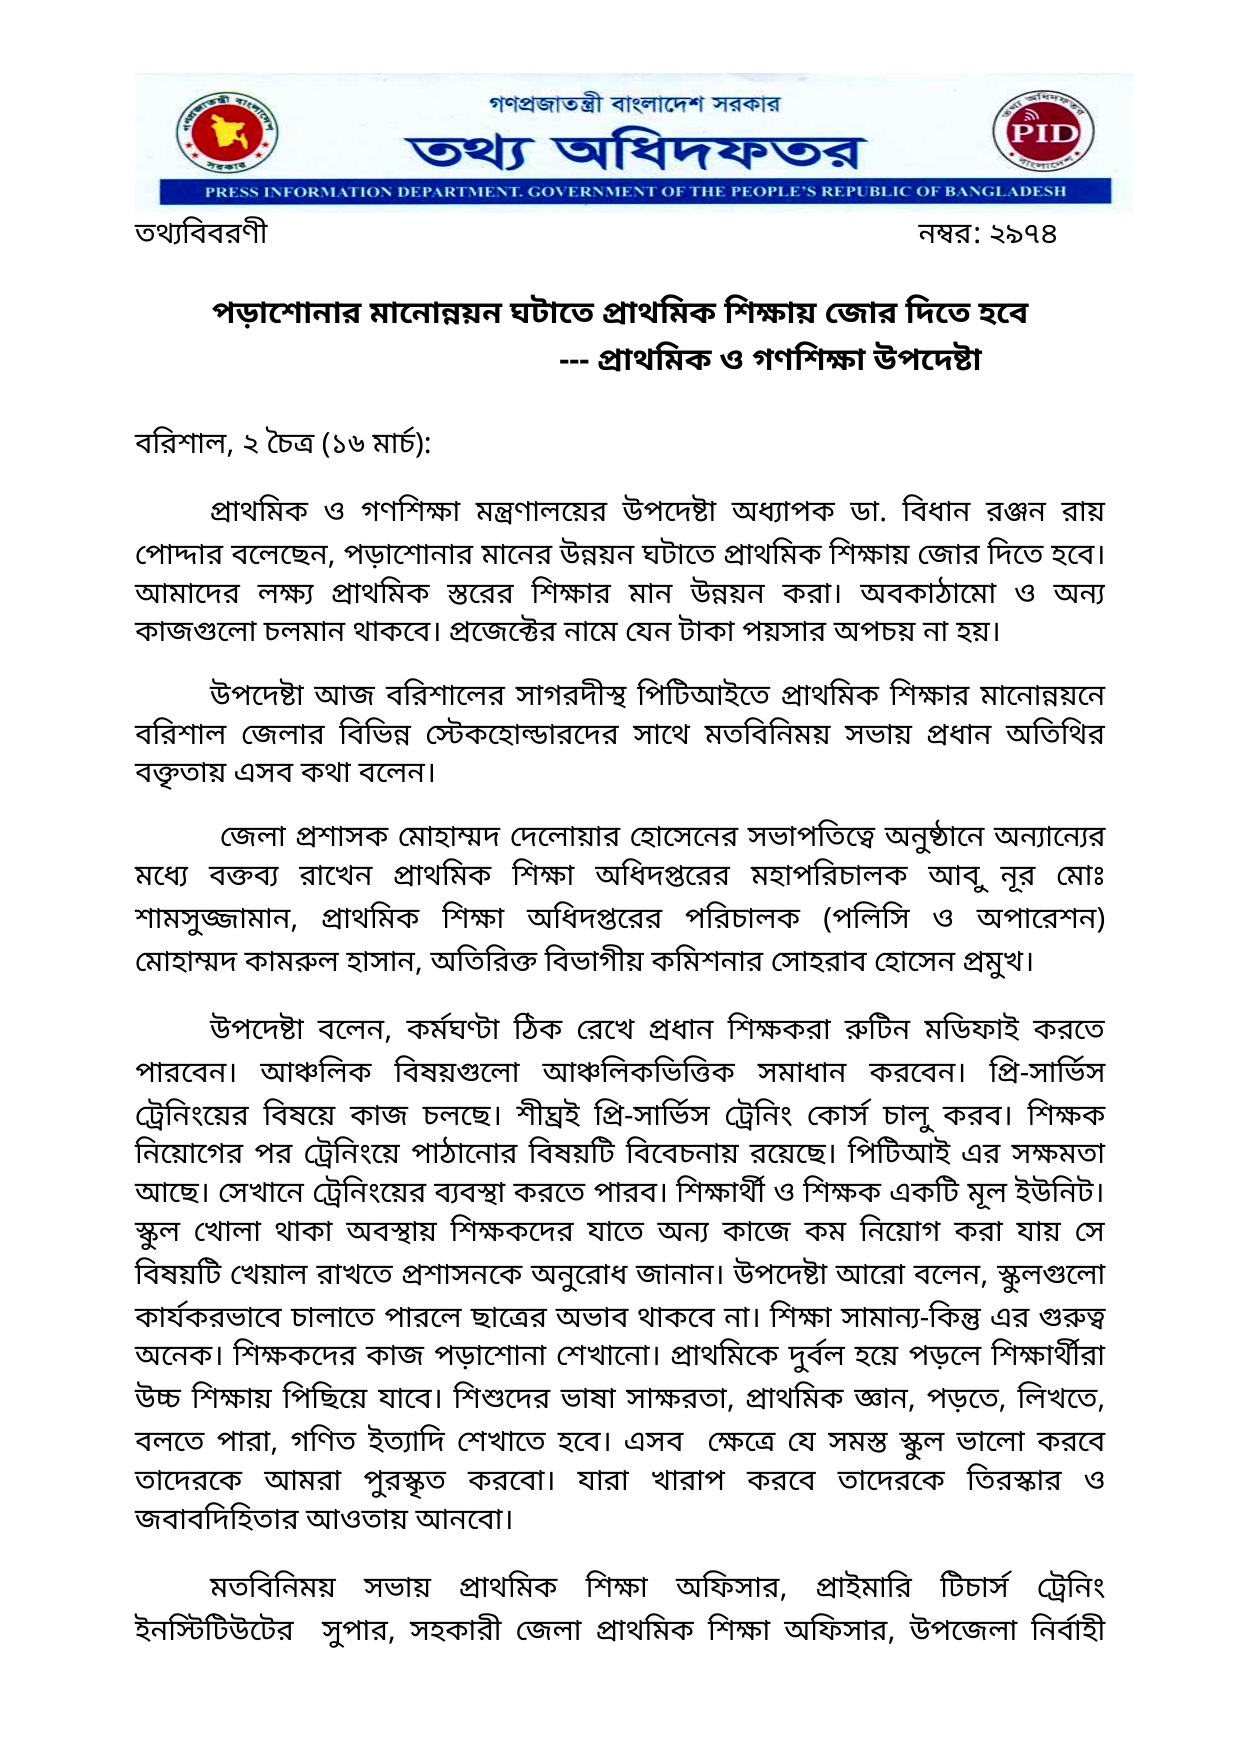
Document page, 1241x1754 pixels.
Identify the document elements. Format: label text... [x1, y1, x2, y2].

text বরিশাল, ২ চৈত্র (১৬ মার্চ): [135, 422, 1105, 465]
text প্রাথমিক ও গণশিক্ষা মন্ত্রণালয়ের উপদেষ্টা অধ্যাপক ডা. বিধান রঞ্জন রায় পোদ্দার বলেছেন, পড়াশোনার মানের উন্নয়ন ঘটাতে প্রাথমিক শিক্ষায় জোর দিতে হবে। আমাদের লক্ষ্য প্রাথমিক স্তরের শিক্ষার মান উন্নয়ন করা। অবকাঠামো ও অন্য কাজগুলো চলমান থাকবে। প্রজেক্টের নামে যেন টাকা পয়সার অপচয় না হয়। [135, 490, 1105, 654]
text জেলা প্রশাসক মোহাম্মদ দেলোয়ার হোসেনের সভাপতিত্বে অনুষ্ঠানে অন্যান্যের মধ্যে বক্তব্য রাখেন প্রাথমিক শিক্ষা অধিদপ্তরের মহাপরিচালক আবু নূর মোঃ শামসুজ্জামান, প্রাথমিক শিক্ষা অধিদপ্তরের পরিচালক (পলিসি ও অপারেশন) মোহাম্মদ কামরুল হাসান, অতিরিক্ত বিভাগীয় কমিশনার সোহরাব হোসেন প্রমুখ। [135, 820, 1105, 983]
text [135, 1566, 1105, 1652]
text উপদেষ্টা বলেন, কর্মঘণ্টা ঠিক রেখে প্রধান শিক্ষকরা রুটিন মডিফাই করতে পারবেন। আঞ্চলিক বিষয়গুলো আঞ্চলিকভিত্তিক সমাধান করবেন। প্রি-সার্ভিস ট্রেনিংয়ের বিষয়ে কাজ চলছে। শীঘ্রই প্রি-সার্ভিস ট্রেনিং কোর্স চালু করব। শিক্ষক নিয়োগের পর ট্রেনিংয়ে পাঠানোর বিষয়টি বিবেচনায় রয়েছে। পিটিআই এর সক্ষমতা আছে। সেখানে ট্রেনিংয়ের ব্যবস্থা করতে পারব। শিক্ষার্থী ও শিক্ষক একটি মূল ইউনিট। স্কুল খোলা থাকা অবস্থায় শিক্ষকদের যাতে অন্য কাজে কম নিয়োগ করা যায় সে বিষয়টি খেয়াল রাখতে প্রশাসনকে অনুরোধ জানান। উপদেষ্টা আরো বলেন, স্কুলগুলো কার্যকরভাবে চালাতে পারলে ছাত্রের অভাব থাকবে না। শিক্ষা সামান্য-কিন্তু এর গুরুত্ব অনেক। শিক্ষকদের কাজ পড়াশোনা শেখানো। প্রাথমিকে দুর্বল হয়ে পড়লে শিক্ষার্থীরা উচ্চ শিক্ষায় পিছিয়ে যাবে। শিশুদের ভাষা সাক্ষরতা, প্রাথমিক জ্ঞান, পড়তে, লিখতে, বলতে পারা, গণিত ইত্যাদি শেখাতে হবে। এসব ক্ষেত্রে যে সমস্ত স্কুল ভালো করবে তাদেরকে আমরা পুরস্কৃত করবো। যারা খারাপ করবে তাদেরকে তিরস্কার ও জবাবদিহিতার আওতায় আনবো। [135, 1008, 1105, 1541]
text তথ্যবিবরণী নম্বর: ২৯৭৪ [135, 213, 1105, 255]
text পড়াশোনার মানোন্নয়ন ঘটাতে প্রাথমিক শিক্ষায় জোর দিতে হবে [135, 295, 1105, 336]
text উপদেষ্টা আজ বরিশালের সাগরদীস্থ পিটিআইতে প্রাথমিক শিক্ষার মানোন্নয়নে বরিশাল জেলার বিভিন্ন স্টেকহোল্ডারদের সাথে মতবিনিময় সভায় প্রধান অতিথির বক্তৃতায় এসব কথা বলেন। [135, 679, 1105, 795]
text --- প্রাথমিক ও গণশিক্ষা উপদেষ্টা [135, 336, 1105, 383]
